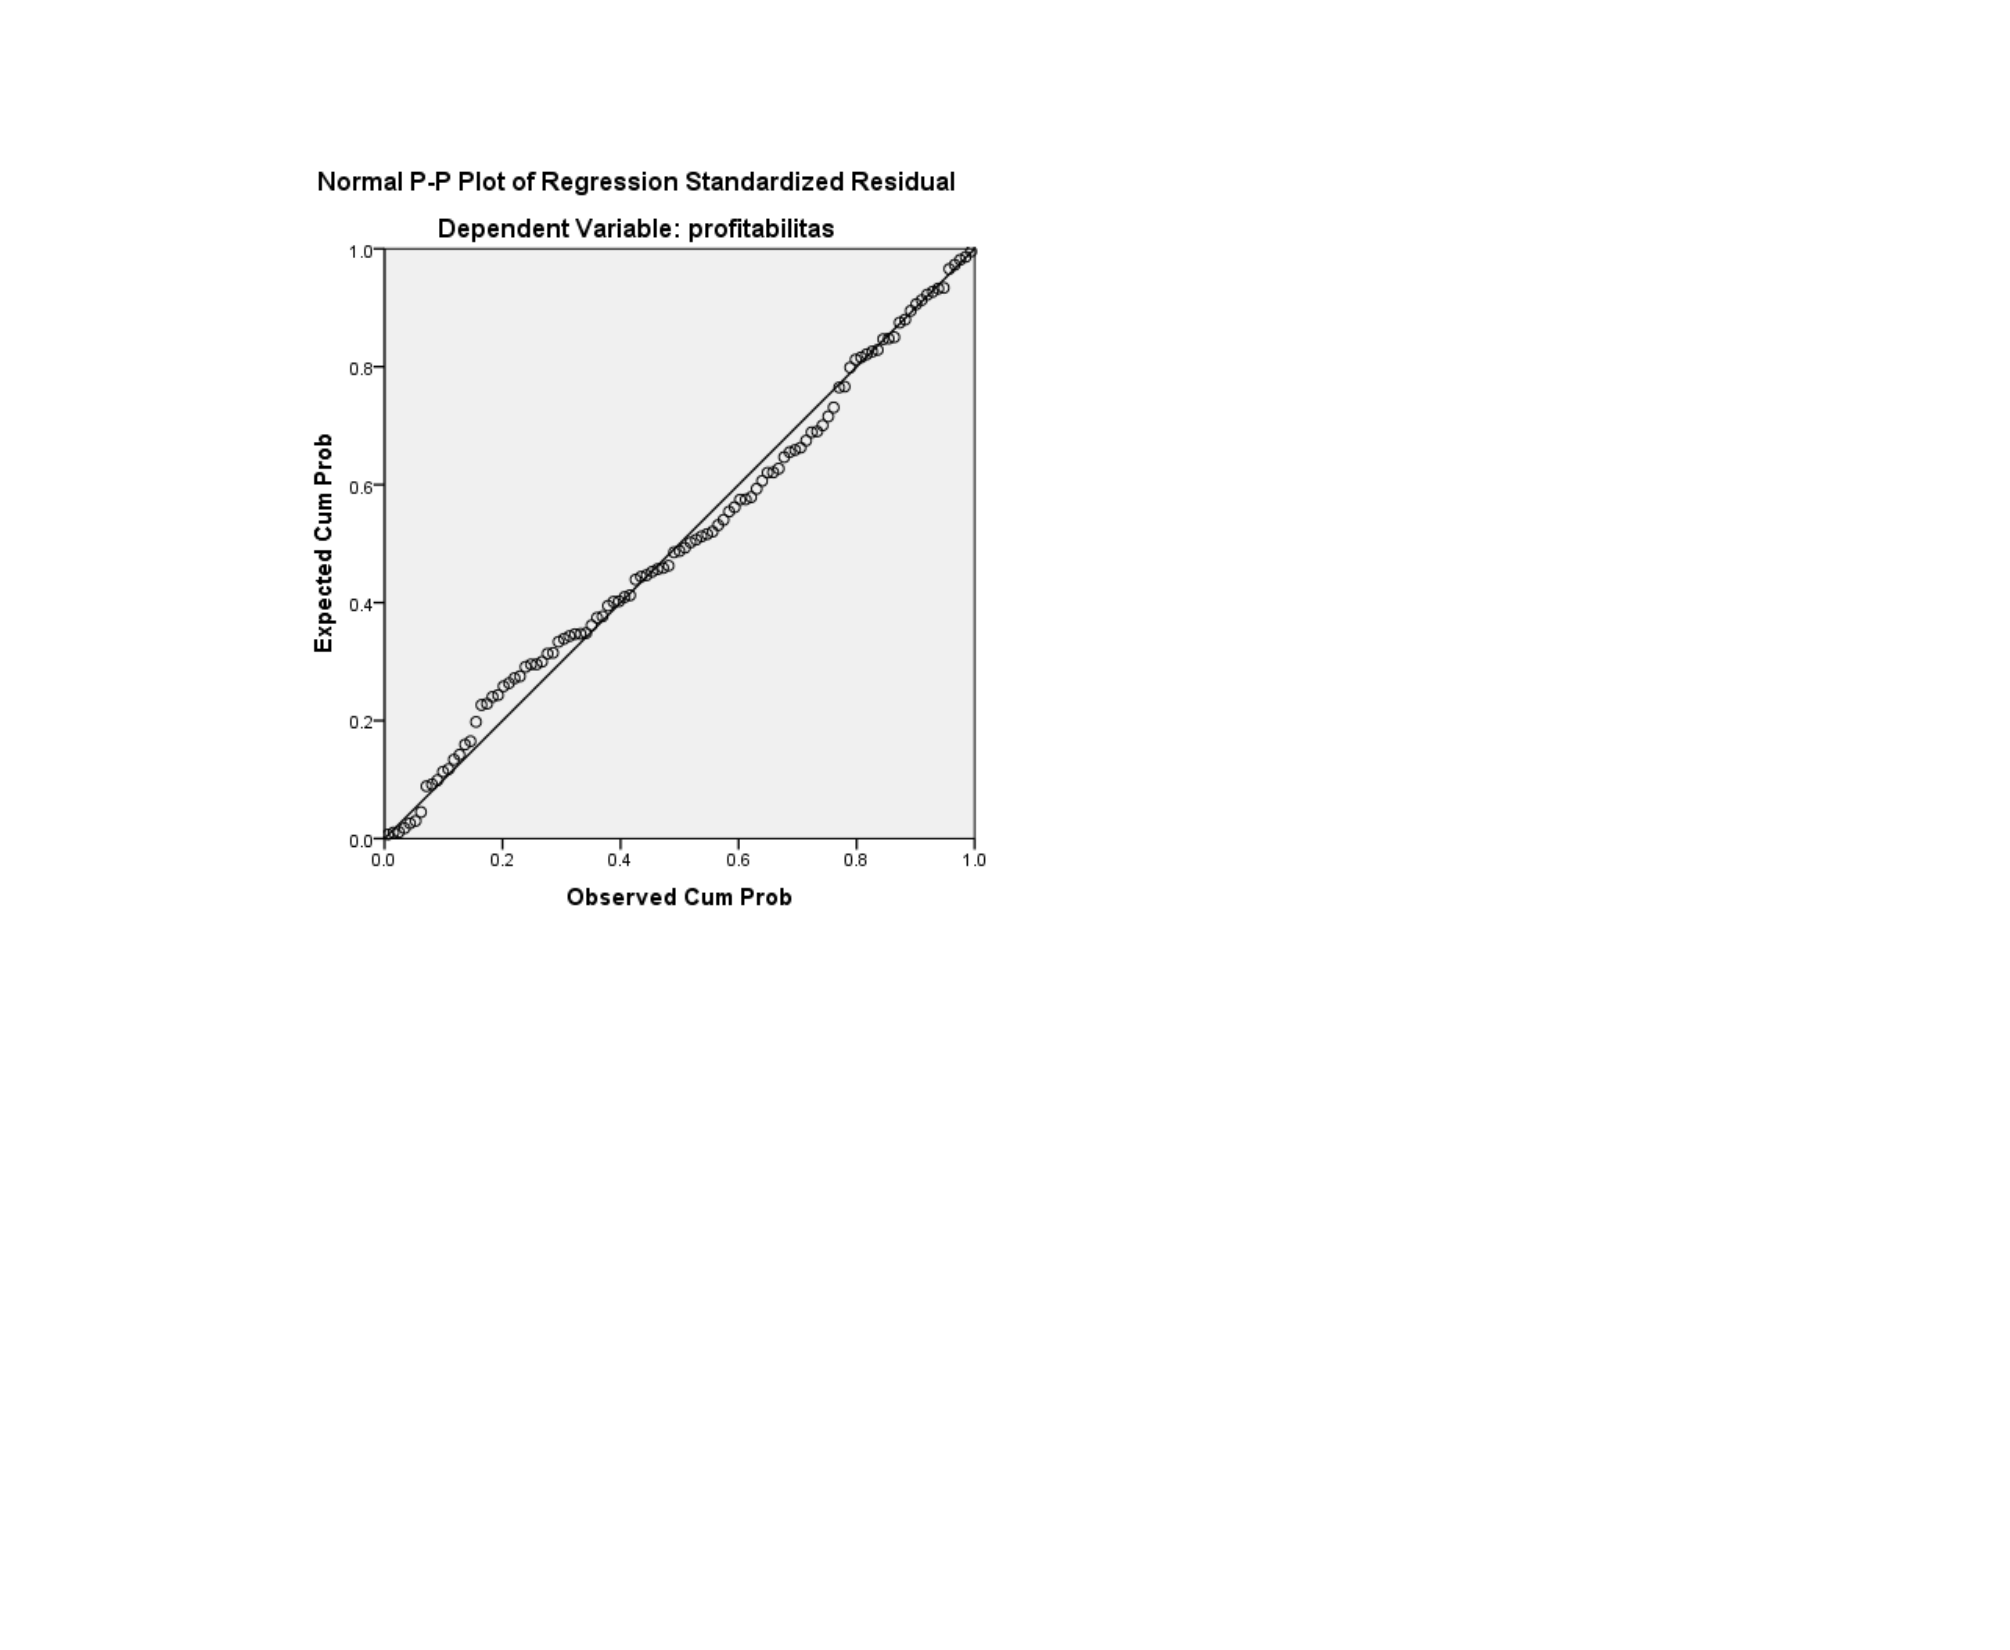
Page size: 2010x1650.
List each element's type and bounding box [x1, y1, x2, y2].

picture [147, 147, 1128, 932]
